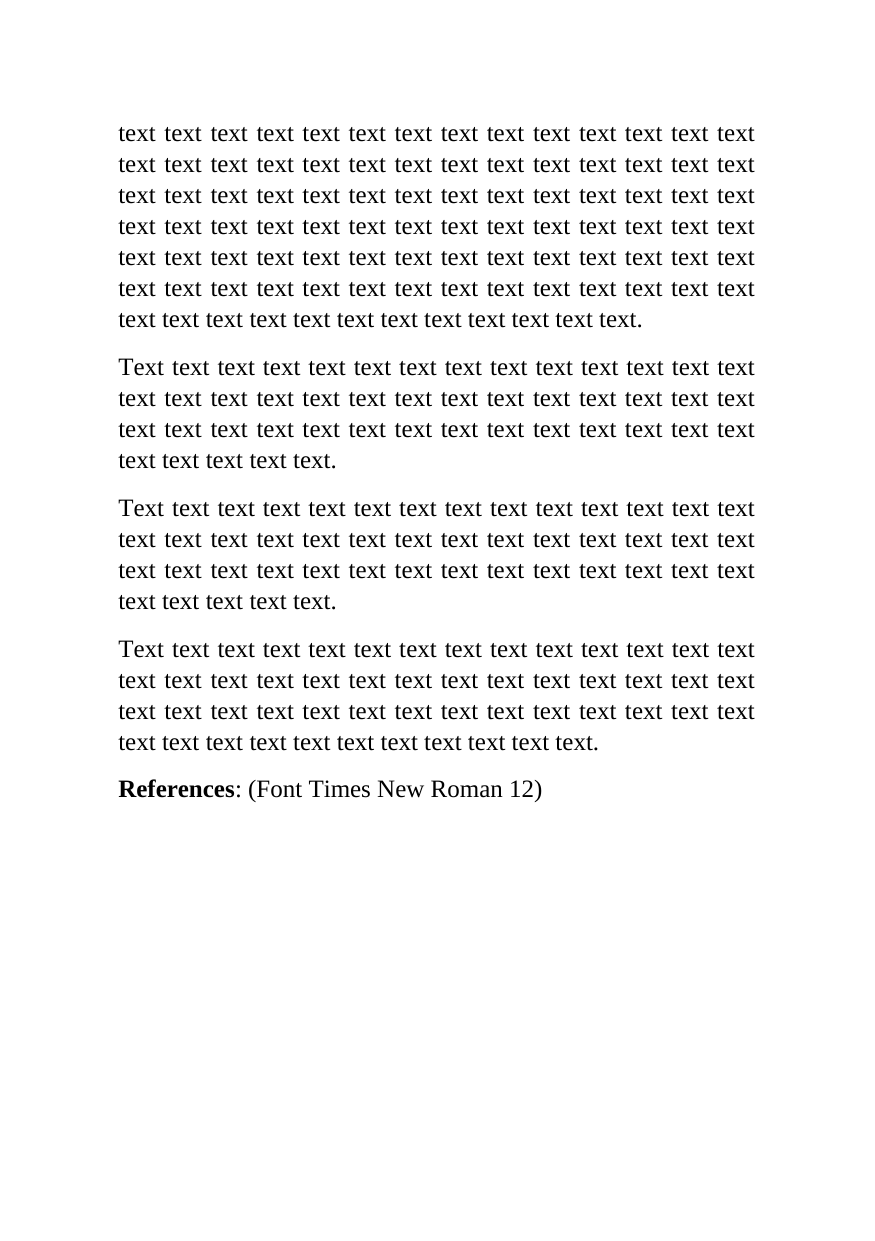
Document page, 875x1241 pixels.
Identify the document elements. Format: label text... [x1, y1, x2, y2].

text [118, 118, 756, 333]
text References: (Font Times New Roman 12) [118, 774, 756, 803]
text Text text text text text text text text text text text text text text text text text text text text text text text text text text text text text text text text text text text text text text text text text text text text text text text. [118, 493, 756, 615]
text Text text text text text text text text text text text text text text text text text text text text text text text text text text text text text text text text text text text text text text text text text text text text text text text text text text text text text. [118, 634, 756, 756]
text Text text text text text text text text text text text text text text text text text text text text text text text text text text text text text text text text text text text text text text text text text text text text text text text. [118, 352, 756, 474]
